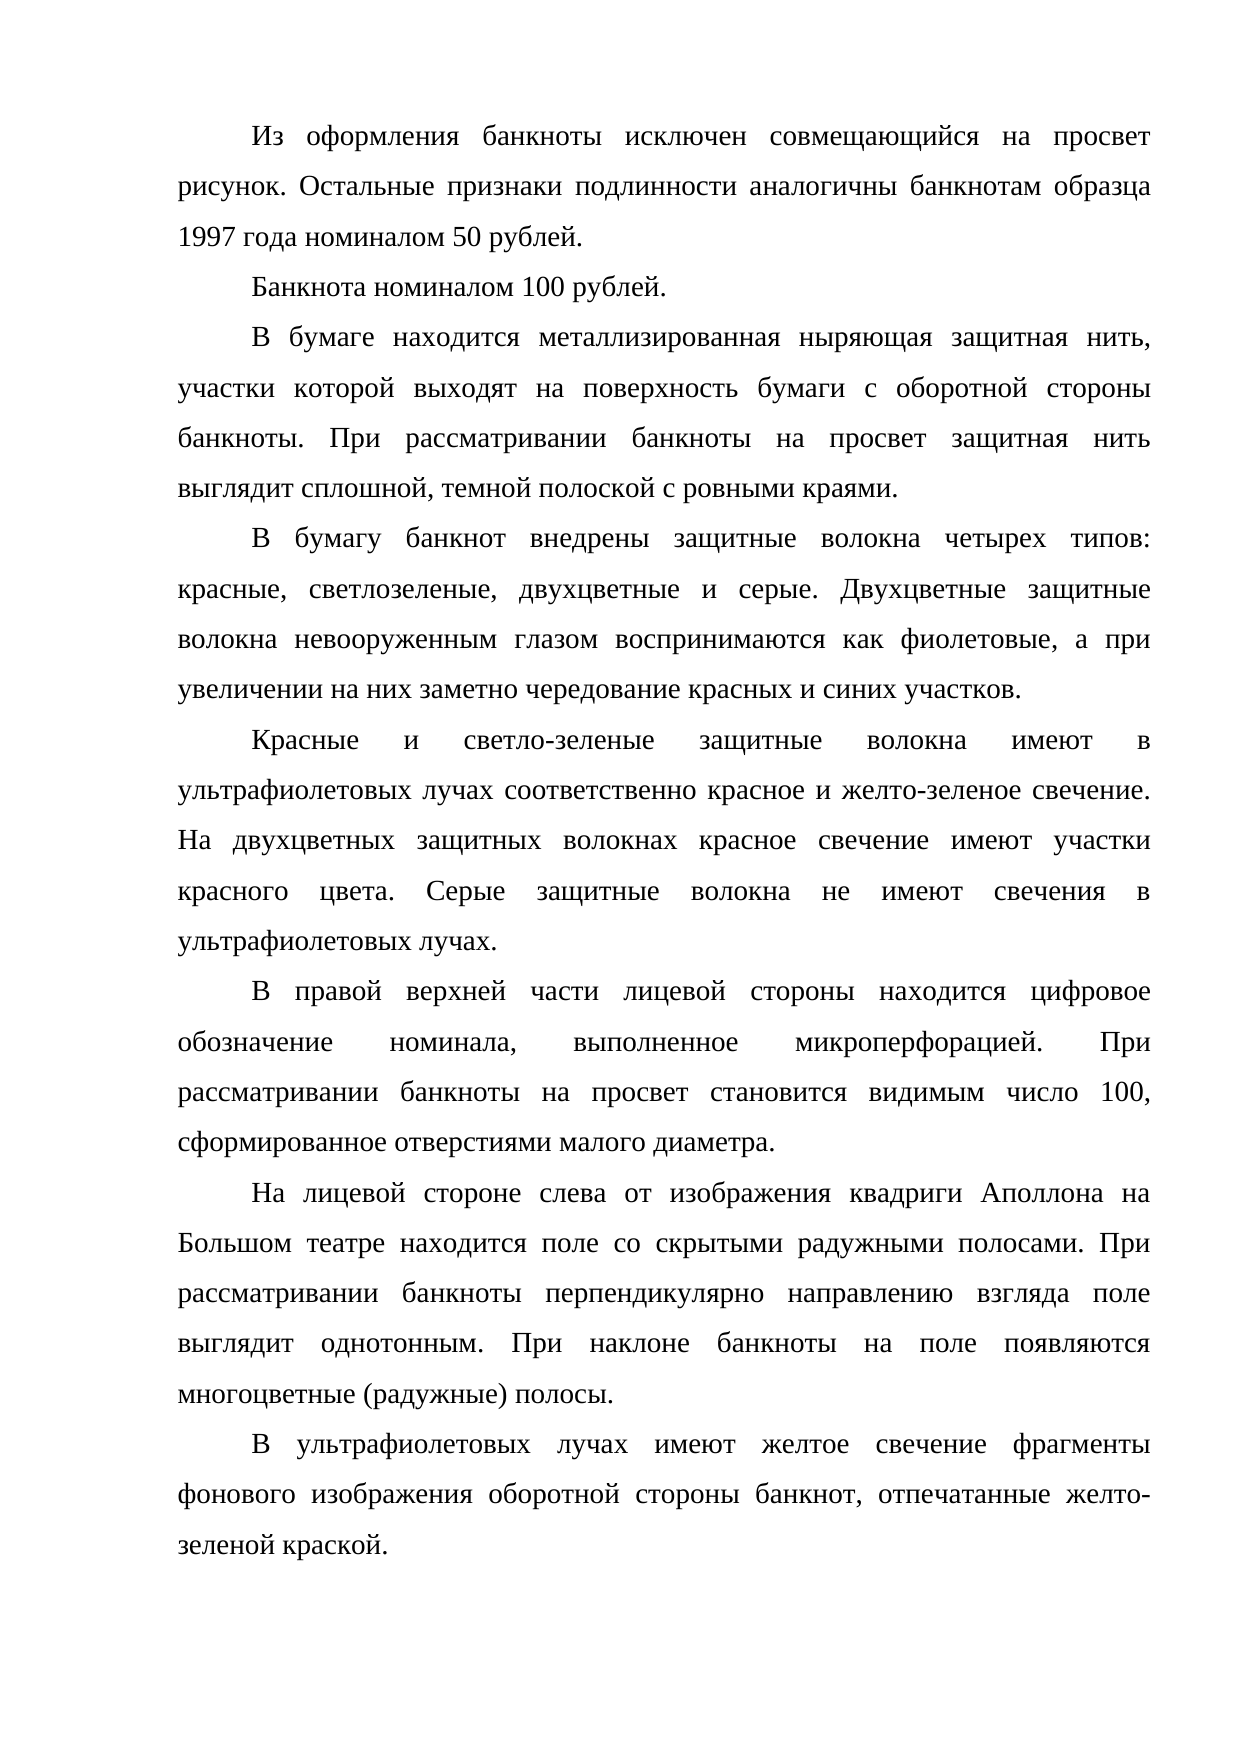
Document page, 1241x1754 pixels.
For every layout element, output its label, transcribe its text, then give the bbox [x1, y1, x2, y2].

text В бумагу банкнот внедрены защитные волокна четырех типов: красные, светлозеленые, двухцветные и серые. Двухцветные защитные волокна невооруженным глазом воспринимаются как фиолетовые, а при увеличении на них заметно чередование красных и синих участков. [177, 521, 1152, 705]
text В бумаге находится металлизированная ныряющая защитная нить, участки которой выходят на поверхность бумаги с оборотной стороны банкноты. При рассматривании банкноты на просвет защитная нить выглядит сплошной, темной полоской с ровными краями. [177, 319, 1152, 504]
text В правой верхней части лицевой стороны находится цифровое обозначение номинала, выполненное микроперфорацией. При рассматривании банкноты на просвет становится видимым число 100, сформированное отверстиями малого диаметра. [177, 973, 1152, 1158]
text Банкнота номиналом 100 рублей. [177, 269, 1152, 303]
text Красные и светло-зеленые защитные волокна имеют в ультрафиолетовых лучах соответственно красное и желто-зеленое свечение. На двухцветных защитных волокнах красное свечение имеют участки красного цвета. Серые защитные волокна не имеют свечения в ультрафиолетовых лучах. [177, 722, 1152, 957]
text Из оформления банкноты исключен совмещающийся на просвет рисунок. Остальные признаки подлинности аналогичны банкнотам образца 1997 года номиналом 50 рублей. [177, 118, 1152, 252]
text На лицевой стороне слева от изображения квадриги Аполлона на Большом театре находится поле со скрытыми радужными полосами. При рассматривании банкноты перпендикулярно направлению взгляда поле выглядит однотонным. При наклоне банкноты на поле появляются многоцветные (радужные) полосы. [177, 1175, 1152, 1409]
text В ультрафиолетовых лучах имеют желтое свечение фрагменты фонового изображения оборотной стороны банкнот, отпечатанные желто-зеленой краской. [177, 1426, 1152, 1560]
